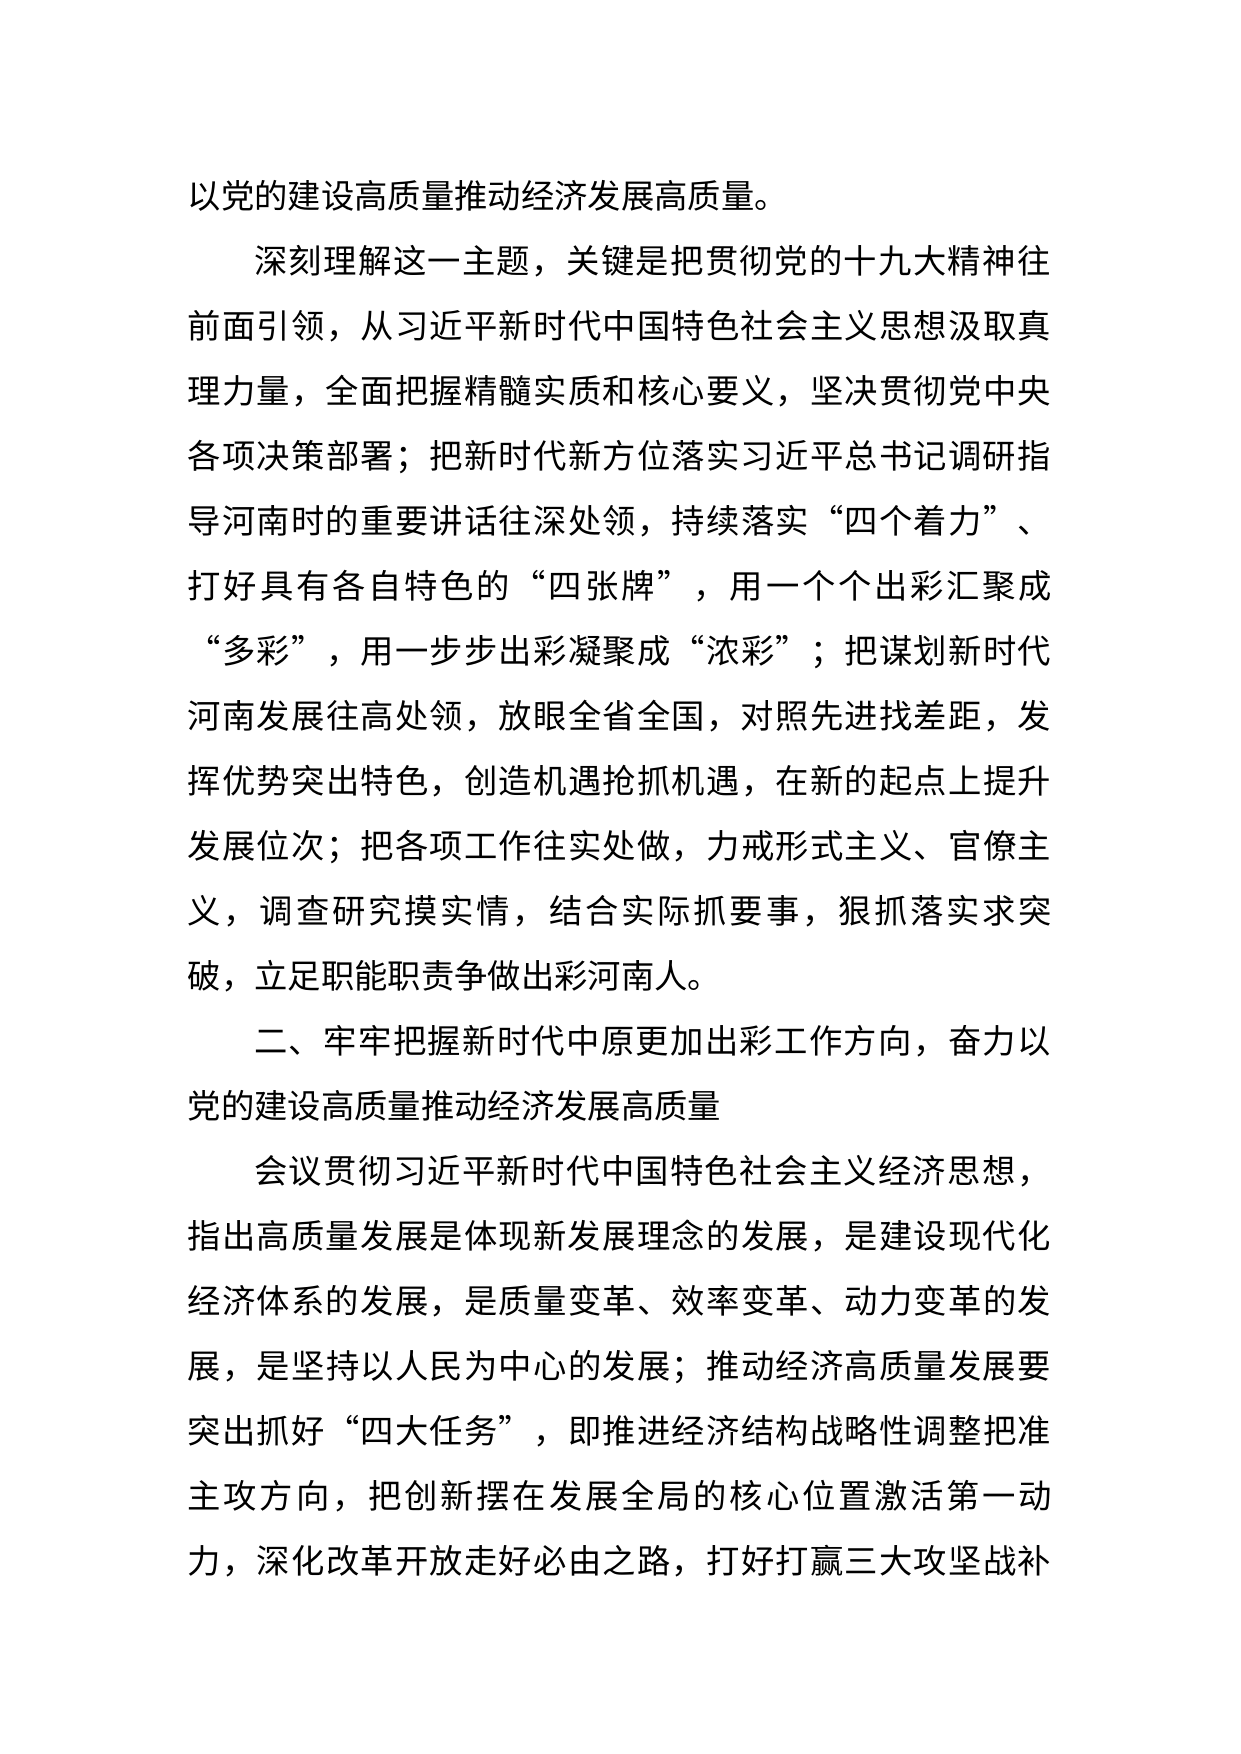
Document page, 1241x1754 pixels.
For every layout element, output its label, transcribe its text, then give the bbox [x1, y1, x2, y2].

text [187, 162, 1053, 227]
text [187, 1137, 1053, 1592]
text 深刻理解这一主题，关键是把贯彻党的十九大精神往前面引领，从习近平新时代中国特色社会主义思想汲取真理力量，全面把握精髓实质和核心要义，坚决贯彻党中央各项决策部署；把新时代新方位落实习近平总书记调研指导河南时的重要讲话往深处领，持续落实“四个着力”、打好具有各自特色的“四张牌”，用一个个出彩汇聚成“多彩”，用一步步出彩凝聚成“浓彩”；把谋划新时代河南发展往高处领，放眼全省全国，对照先进找差距，发挥优势突出特色，创造机遇抢抓机遇，在新的起点上提升发展位次；把各项工作往实处做，力戒形式主义、官僚主义，调查研究摸实情，结合实际抓要事，狠抓落实求突破，立足职能职责争做出彩河南人。 [187, 227, 1053, 1007]
text 二、牢牢把握新时代中原更加出彩工作方向，奋力以党的建设高质量推动经济发展高质量 [187, 1007, 1053, 1137]
